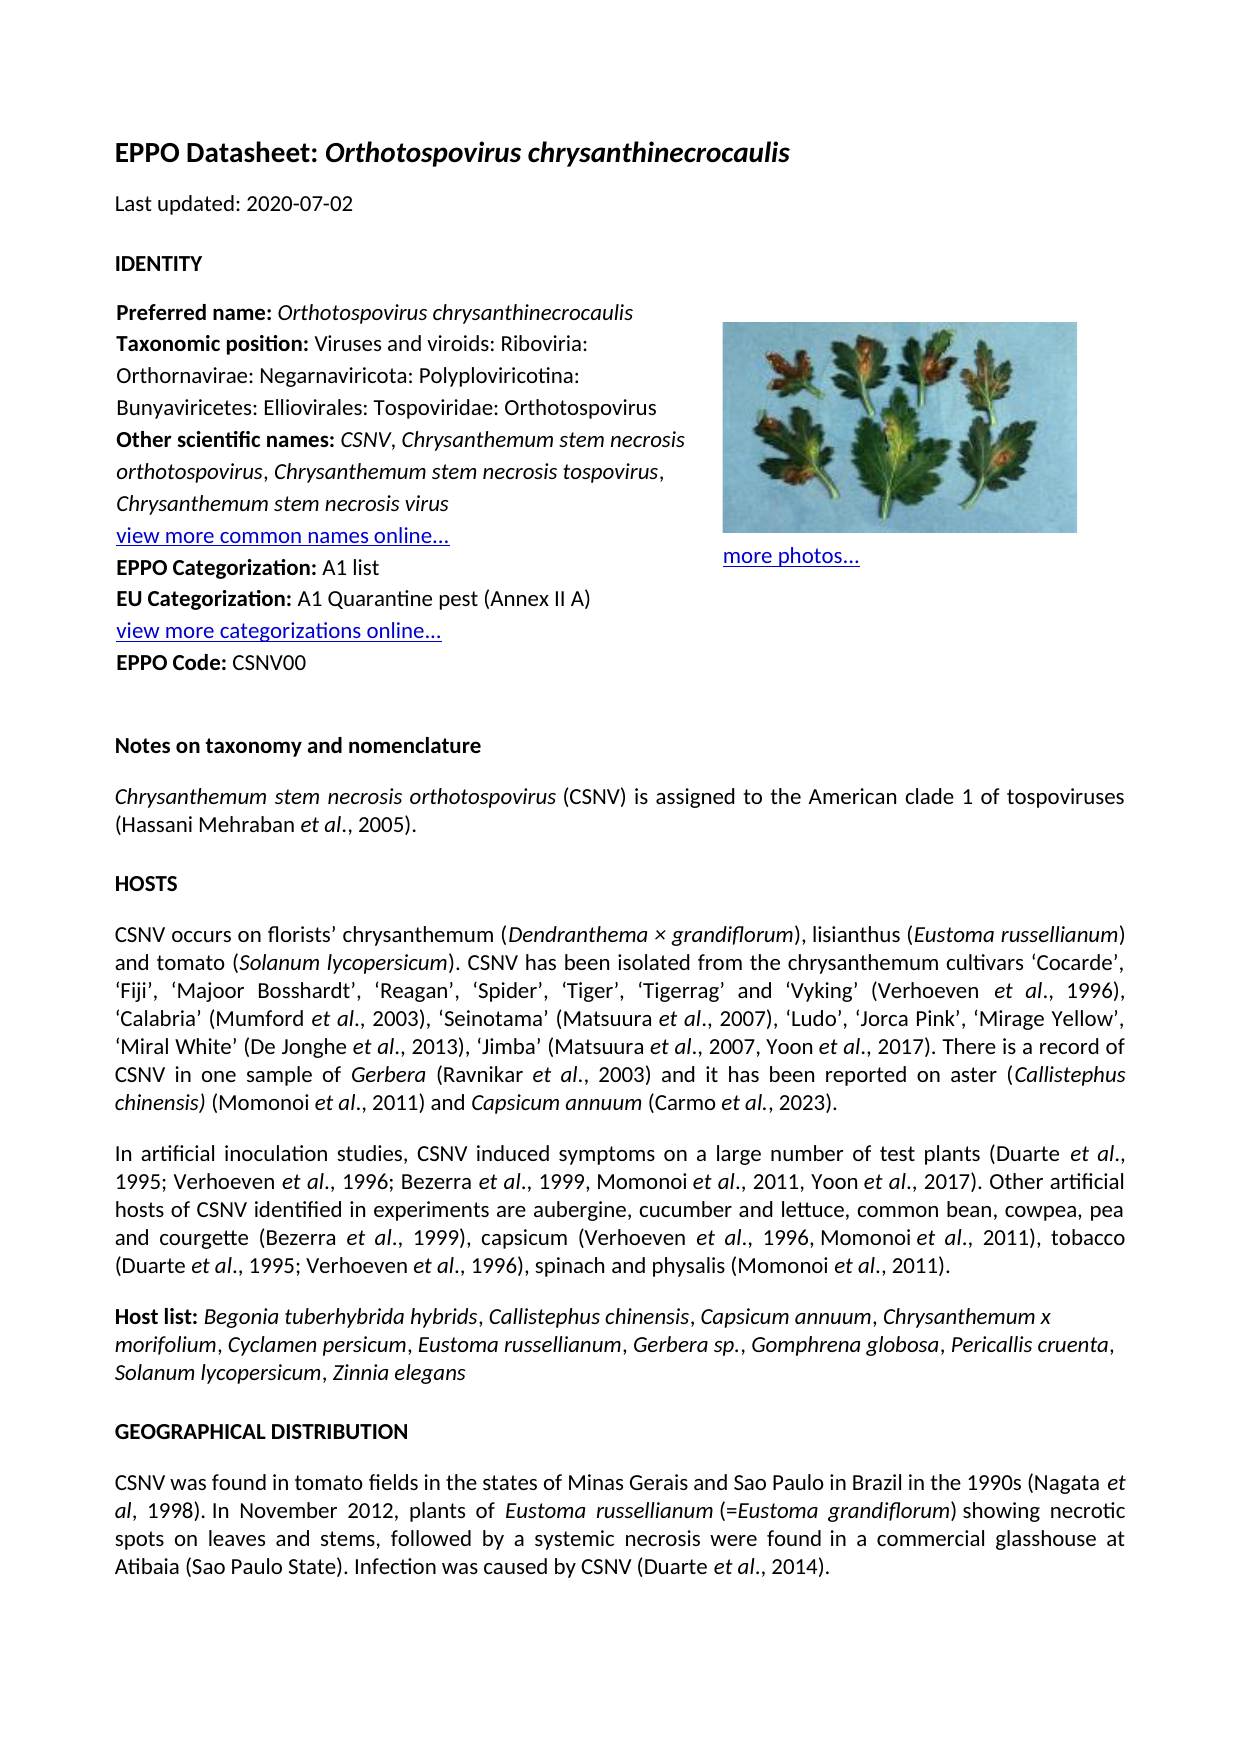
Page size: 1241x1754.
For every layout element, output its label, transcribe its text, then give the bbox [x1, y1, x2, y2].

text IDENTITY [114, 249, 1126, 277]
text Host list: Begonia tuberhybrida hybrids, Callistephus chinensis, Capsicum annuum, Chrysanthemum x morifolium, Cyclamen persicum, Eustoma russellianum, Gerbera sp., Gomphrena globosa, Pericallis cruenta, Solanum lycopersicum, Zinnia elegans [114, 1302, 1126, 1386]
text EPPO Datasheet: Orthotospovirus chrysanthinecrocaulis [114, 134, 1126, 170]
text In artiﬁcial inoculation studies, CSNV induced symptoms on a large number of test plants (Duarte et al., 1995; Verhoeven et al., 1996; Bezerra et al., 1999, Momonoi et al., 2011, Yoon et al., 2017). Other artiﬁcial hosts of CSNV identiﬁed in experiments are aubergine, cucumber and lettuce, common bean, cowpea, pea and courgette (Bezerra et al., 1999), capsicum (Verhoeven et al., 1996, Momonoi et al., 2011), tobacco (Duarte et al., 1995; Verhoeven et al., 1996), spinach and physalis (Momonoi et al., 2011). [114, 1139, 1126, 1279]
text CSNV was found in tomato fields in the states of Minas Gerais and Sao Paulo in Brazil in the 1990s (Nagata et al, 1998). In November 2012, plants of Eustoma russellianum (=Eustoma grandiflorum) showing necrotic spots on leaves and stems, followed by a systemic necrosis were found in a commercial glasshouse at Atibaia (Sao Paulo State). Infection was caused by CSNV (Duarte et al., 2014). [114, 1468, 1126, 1581]
text GEOGRAPHICAL DISTRIBUTION [114, 1417, 1126, 1446]
text CSNV occurs on ﬂorists’ chrysanthemum (Dendranthema × grandiﬂorum), lisianthus (Eustoma russellianum) and tomato (Solanum lycopersicum). CSNV has been isolated from the chrysanthemum cultivars ‘Cocarde’, ‘Fiji’, ‘Majoor Bosshardt’, ‘Reagan’, ‘Spider’, ‘Tiger’, ‘Tigerrag’ and ‘Vyking’ (Verhoeven et al., 1996), ‘Calabria’ (Mumford et al., 2003), ‘Seinotama’ (Matsuura et al., 2007), ‘Ludo’, ‘Jorca Pink’, ‘Mirage Yellow’, ‘Miral White’ (De Jonghe et al., 2013), ‘Jimba’ (Matsuura et al., 2007, Yoon et al., 2017). There is a record of CSNV in one sample of Gerbera (Ravnikar et al., 2003) and it has been reported on aster (Callistephus chinensis) (Momonoi et al., 2011) and Capsicum annuum (Carmo et al., 2023). [114, 920, 1126, 1116]
text Last updated: 2020-07-02 [114, 189, 1126, 217]
text HOSTS [114, 869, 1126, 897]
picture [722, 322, 1078, 533]
text Chrysanthemum stem necrosis orthotospovirus (CSNV) is assigned to the American clade 1 of tospoviruses (Hassani Mehraban et al., 2005). [114, 782, 1126, 838]
text Notes on taxonomy and nomenclature [114, 731, 1126, 759]
table_header Preferred name: Orthotospovirus chrysanthinecrocaulis Taxonomic position: Viruses and viroids: Riboviria: Orthornavirae: Negarnaviricota: Polyploviricotina: Bunyaviricetes: Elliovirales: Tospoviridae: Orthotospovirus Other scientific names: CSNV, Chrysanthemum stem necrosis orthotospovirus, Chrysanthemum stem necrosis tospovirus, Chrysanthemum stem necrosis virus view more common names online... EPPO Categorization: A1 list EU Categorization: A1 Quarantine pest (Annex II A) view more categorizations online... EPPO Code: CSNV00 [115, 292, 721, 678]
table_header more photos... [721, 292, 1126, 678]
